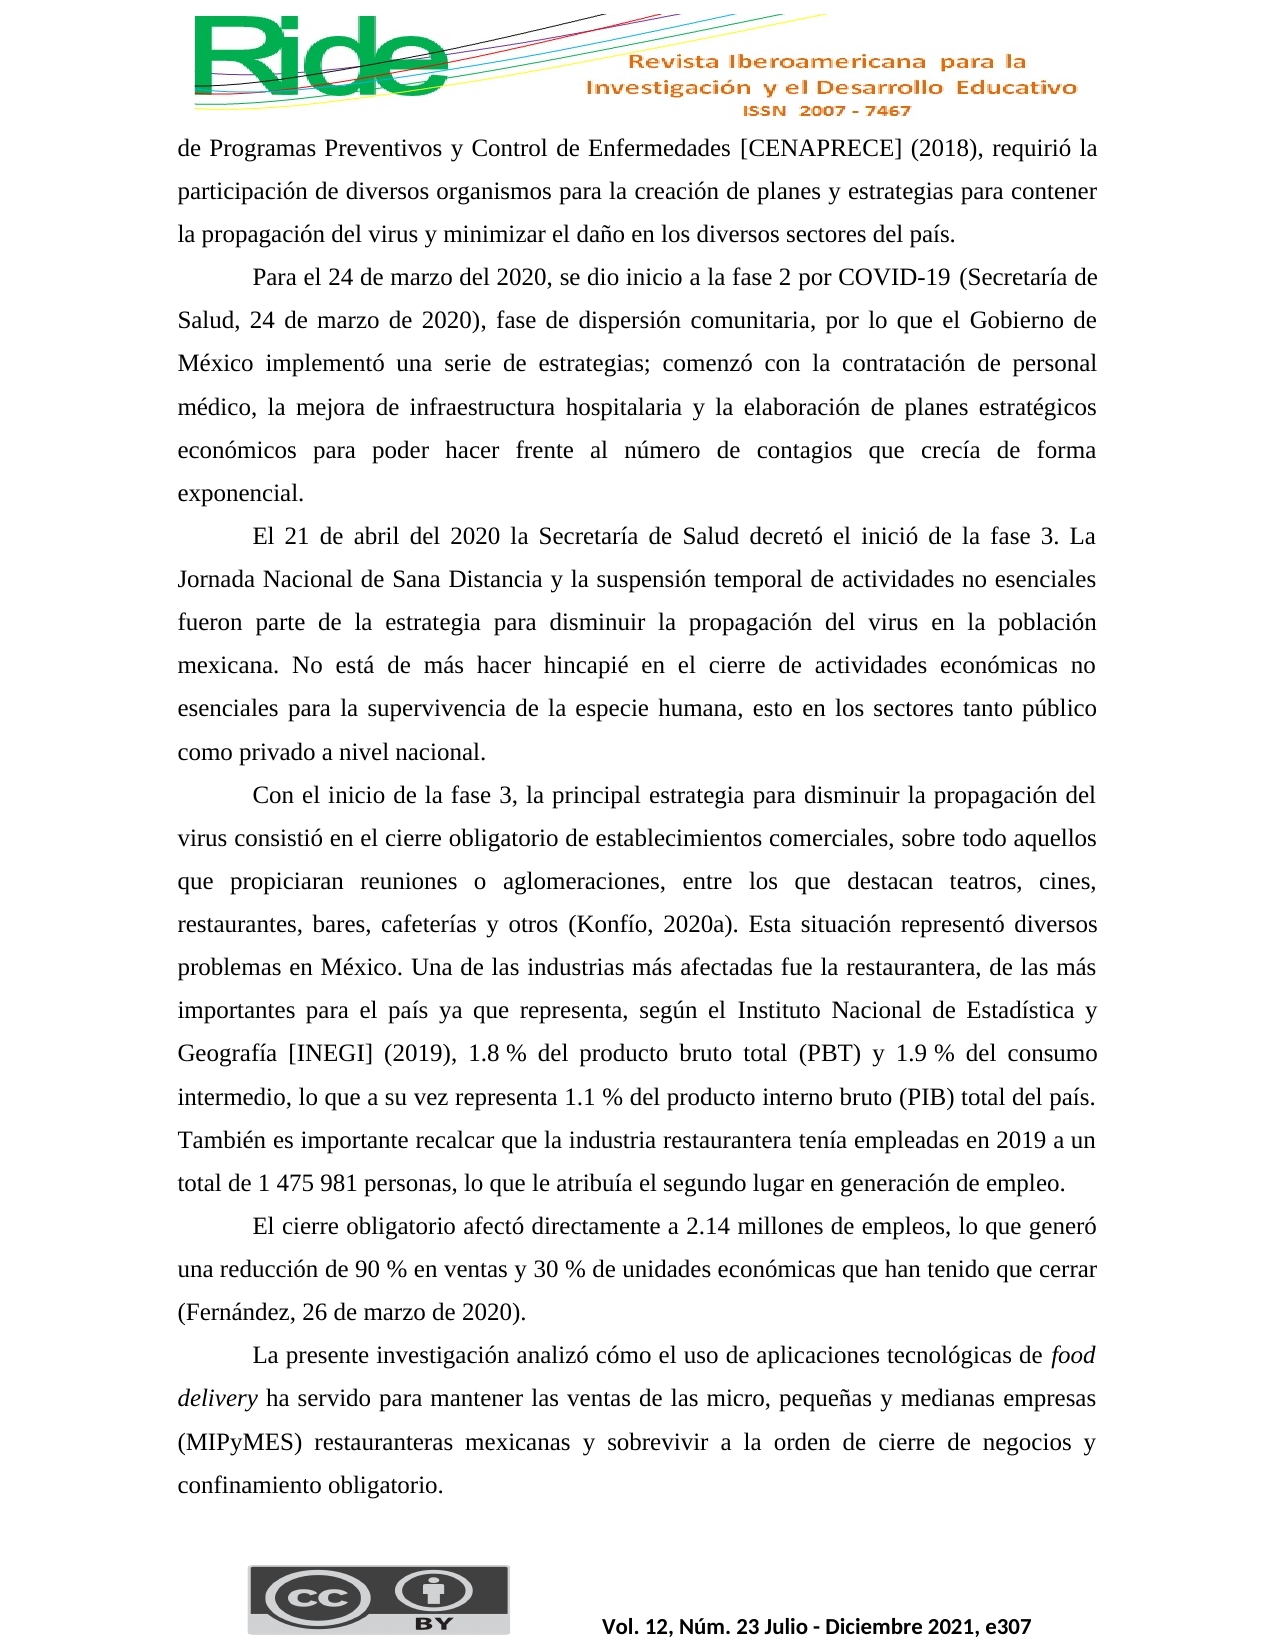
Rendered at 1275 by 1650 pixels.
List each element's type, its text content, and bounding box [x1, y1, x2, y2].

text La presente investigación analizó cómo el uso de aplicaciones tecnológicas de food delivery ha servido para mantener las ventas de las micro, pequeñas y medianas empresas (MIPyMES) restauranteras mexicanas y sobrevivir a la orden de cierre de negocios y confinamiento obligatorio. [177, 1340, 1098, 1498]
text Para el 24 de marzo del 2020, se dio inicio a la fase 2 por COVID-19 (Secretaría de Salud, 24 de marzo de 2020), fase de dispersión comunitaria, por lo que el Gobierno de México implementó una serie de estrategias; comenzó con la contratación de personal médico, la mejora de infraestructura hospitalaria y la elaboración de planes estratégicos económicos para poder hacer frente al número de contagios que crecía de forma exponencial. [177, 262, 1098, 507]
picture [194, 14, 1081, 119]
picture [247, 1565, 511, 1635]
text El 21 de abril del 2020 la Secretaría de Salud decretó el inició de la fase 3. La Jornada Nacional de Sana Distancia y la suspensión temporal de actividades no esenciales fueron parte de la estrategia para disminuir la propagación del virus en la población mexicana. No está de más hacer hincapié en el cierre de actividades económicas no esenciales para la supervivencia de la especie humana, esto en los sectores tanto público como privado a nivel nacional. [177, 521, 1098, 765]
text El cierre obligatorio afectó directamente a 2.14 millones de empleos, lo que generó una reducción de 90 % en ventas y 30 % de unidades económicas que han tenido que cerrar (Fernández, 26 de marzo de 2020). [177, 1211, 1098, 1326]
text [177, 133, 1098, 248]
text Con el inicio de la fase 3, la principal estrategia para disminuir la propagación del virus consistió en el cierre obligatorio de establecimientos comerciales, sobre todo aquellos que propiciaran reuniones o aglomeraciones, entre los que destacan teatros, cines, restaurantes, bares, cafeterías y otros (Konfío, 2020a). Esta situación representó diversos problemas en México. Una de las industrias más afectadas fue la restaurantera, de las más importantes para el país ya que representa, según el Instituto Nacional de Estadística y Geografía [INEGI] (2019), 1.8 % del producto bruto total (PBT) y 1.9 % del consumo intermedio, lo que a su vez representa 1.1 % del producto interno bruto (PIB) total del país. También es importante recalcar que la industria restaurantera tenía empleadas en 2019 a un total de 1 475 981 personas, lo que le atribuía el segundo lugar en generación de empleo. [177, 780, 1098, 1197]
